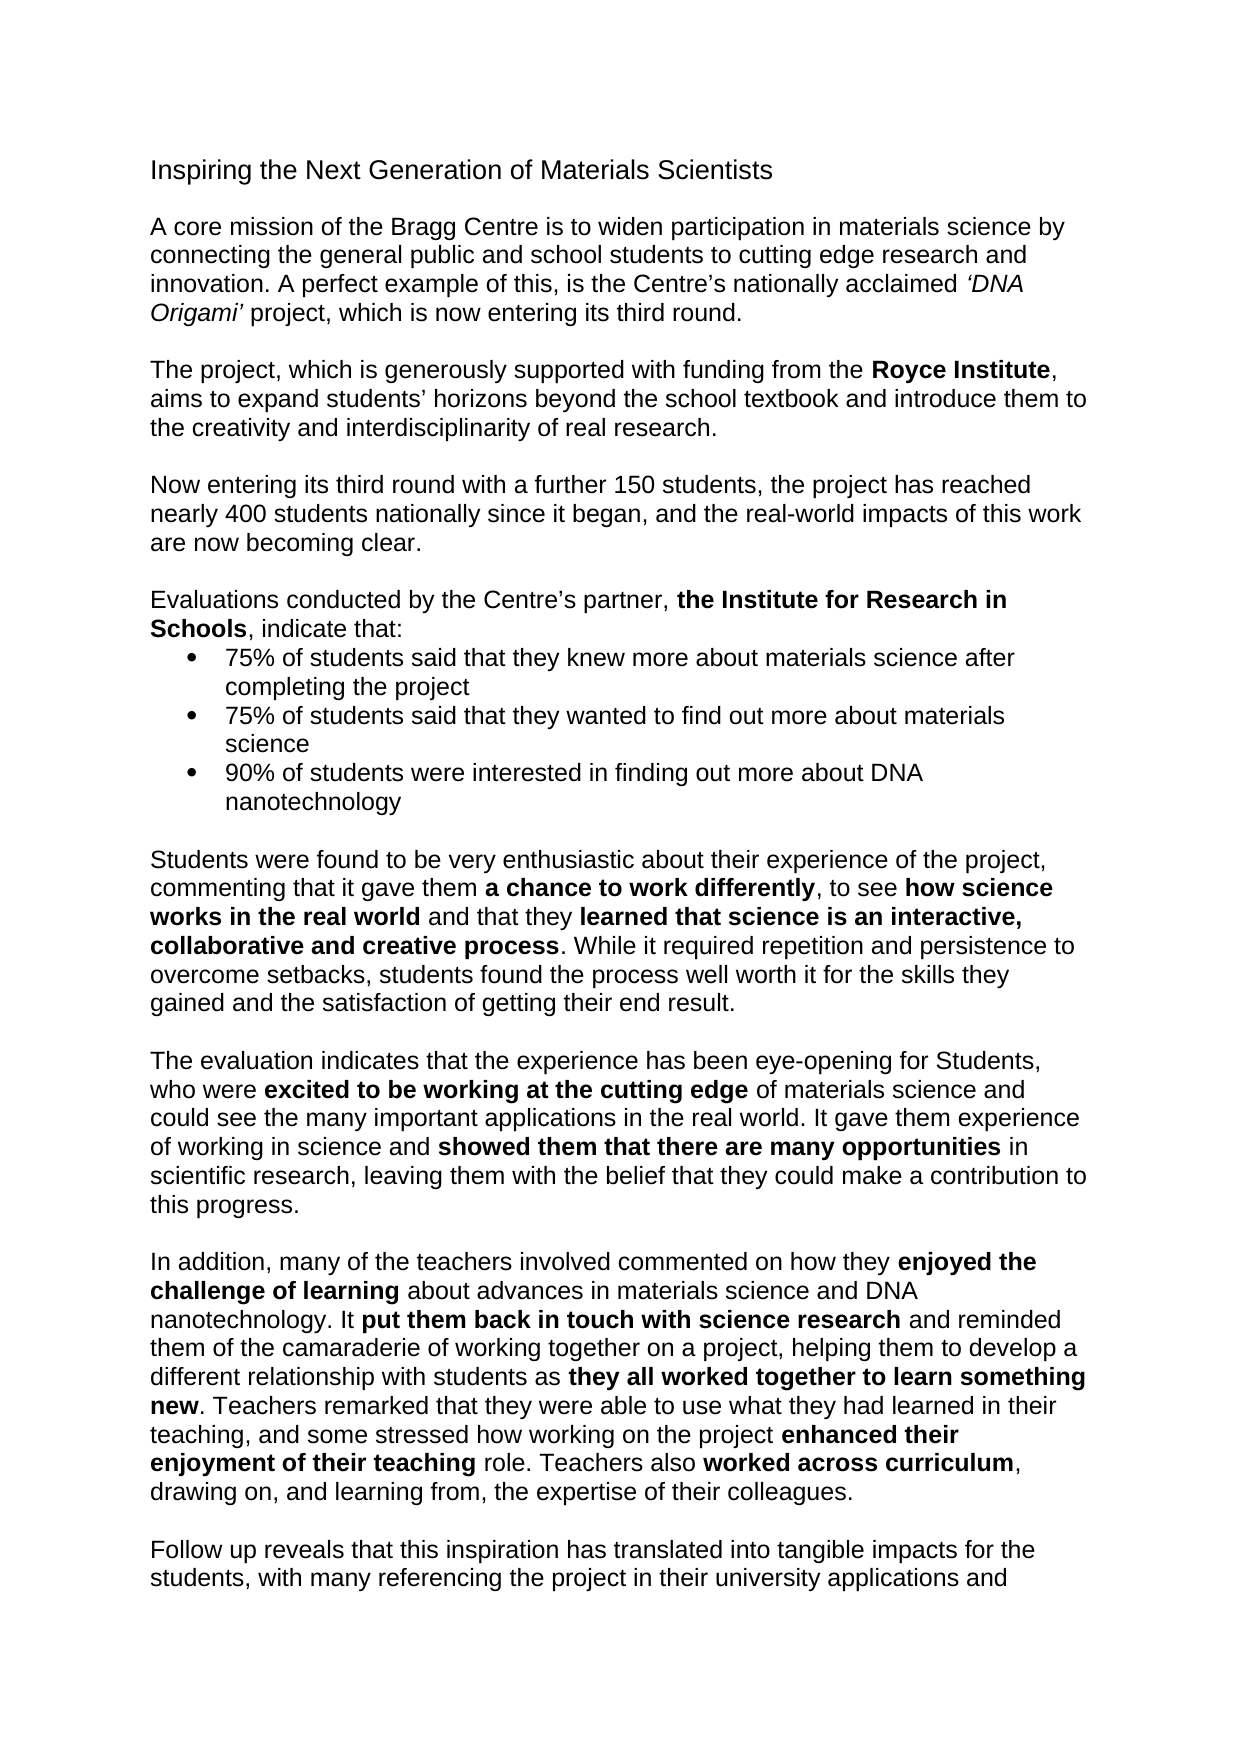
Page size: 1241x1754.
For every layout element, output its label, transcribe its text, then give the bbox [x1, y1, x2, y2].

subtitle Inspiring the Next Generation of Materials Scientists [150, 154, 1090, 185]
text Students were found to be very enthusiastic about their experience of the project, commenting that it gave them a chance to work differently, to see how science works in the real world and that they learned that science is an interactive, collaborative and creative process. While it required repetition and persistence to overcome setbacks, students found the process well worth it for the skills they gained and the satisfaction of getting their end result. [150, 844, 1090, 1017]
text The project, which is generously supported with funding from the Royce Institute, aims to expand students’ horizons beyond the school textbook and introduce them to the creativity and interdisciplinarity of real research. [150, 356, 1090, 442]
list 75% of students said that they knew more about materials science after completing the project [187, 643, 1090, 701]
text The evaluation indicates that the experience has been eye-opening for Students, who were excited to be working at the cutting edge of materials science and could see the many important applications in the real world. It gave them experience of working in science and showed them that there are many opportunities in scientific research, leaving them with the belief that they could make a contribution to this progress. [150, 1046, 1090, 1218]
text A core mission of the Bragg Centre is to widen participation in materials science by connecting the general public and school students to cutting edge research and innovation. A perfect example of this, is the Centre’s nationally acclaimed ‘DNA Origami’ project, which is now entering its third round. [150, 212, 1090, 327]
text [150, 1534, 1090, 1592]
text In addition, many of the teachers involved commented on how they enjoyed the challenge of learning about advances in materials science and DNA nanotechnology. It put them back in touch with science research and reminded them of the camaraderie of working together on a project, helping them to develop a different relationship with students as they all worked together to learn something new. Teachers remarked that they were able to use what they had learned in their teaching, and some stressed how working on the project enhanced their enjoyment of their teaching role. Teachers also worked across curriculum, drawing on, and learning from, the expertise of their colleagues. [150, 1247, 1090, 1506]
list 75% of students said that they wanted to find out more about materials science [187, 701, 1090, 758]
list 90% of students were interested in finding out more about DNA nanotechnology [187, 758, 1090, 816]
text Evaluations conducted by the Centre’s partner, the Institute for Research in Schools, indicate that: [150, 586, 1090, 643]
text Now entering its third round with a further 150 students, the project has reached nearly 400 students nationally since it began, and the real-world impacts of this work are now becoming clear. [150, 471, 1090, 557]
